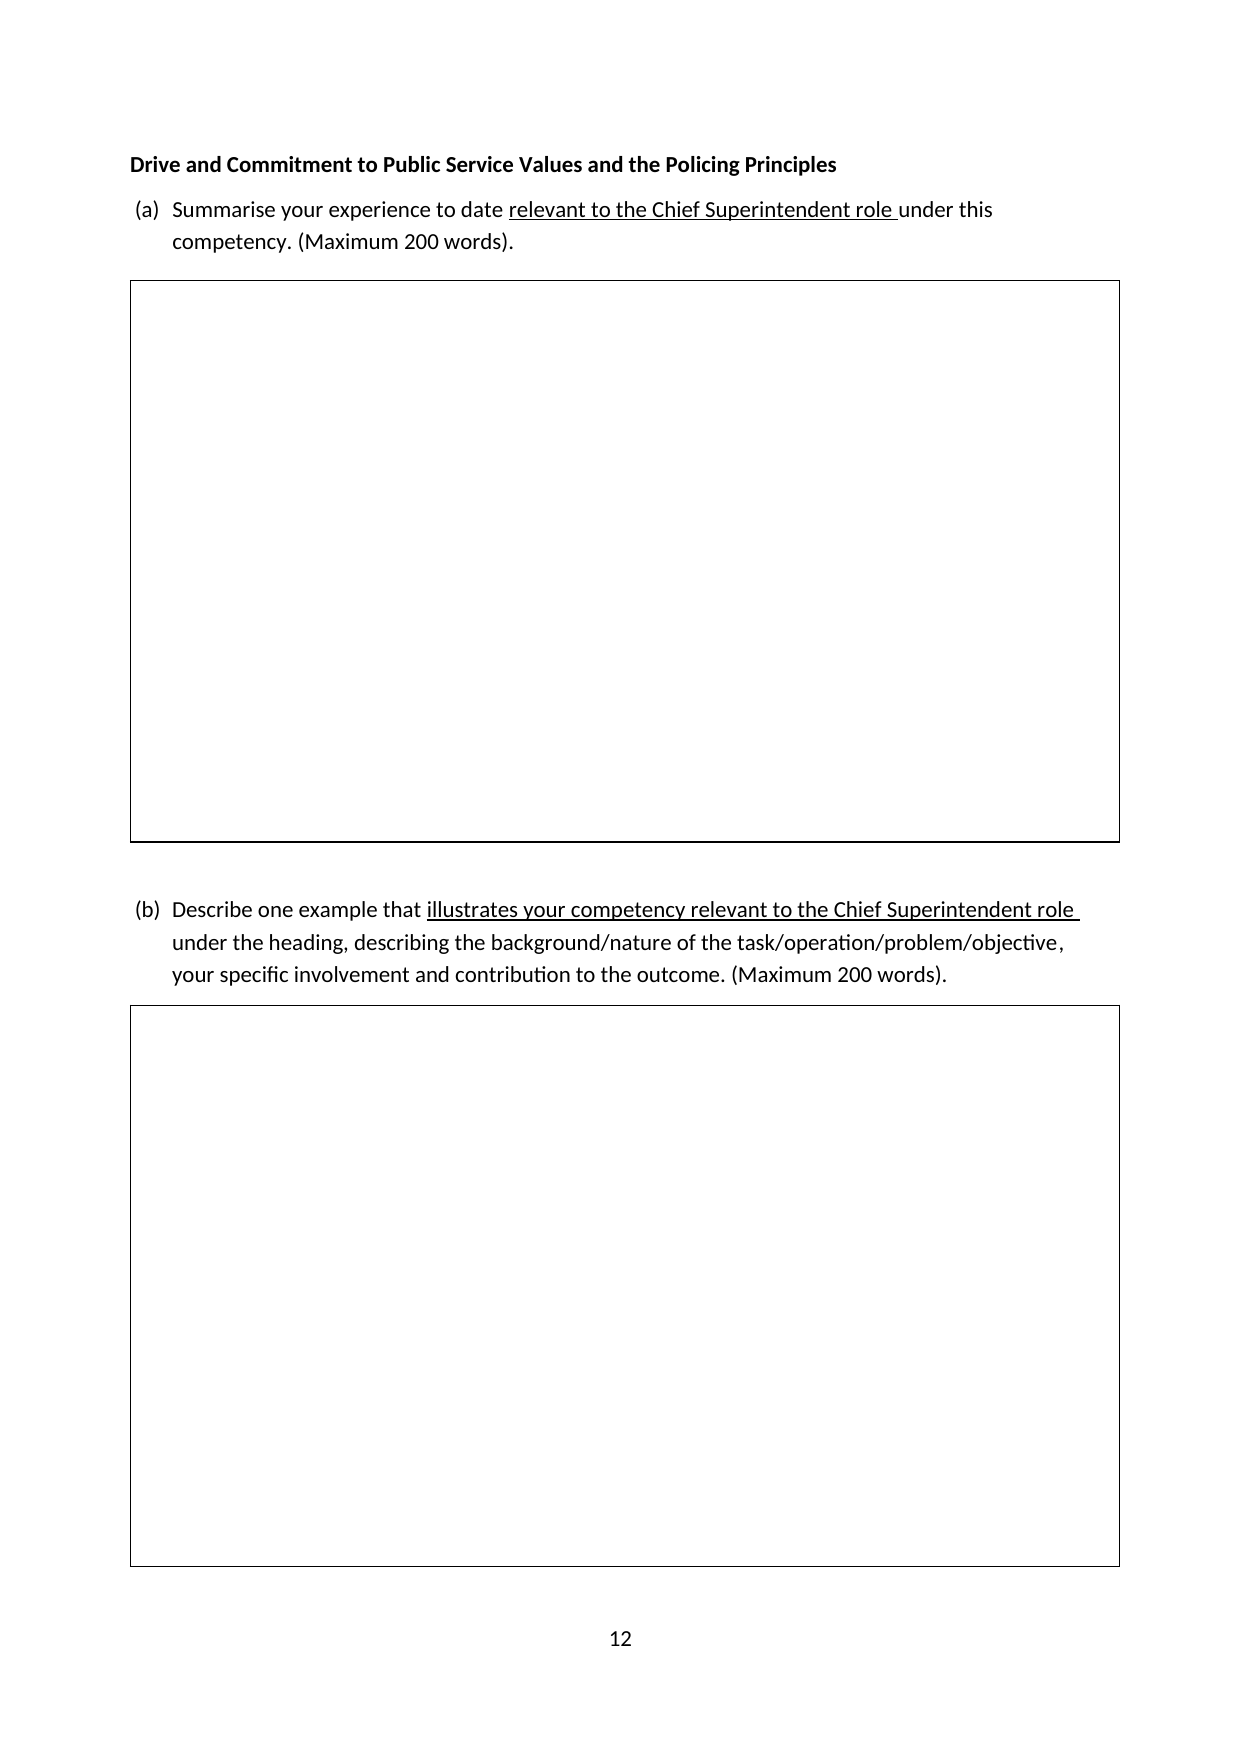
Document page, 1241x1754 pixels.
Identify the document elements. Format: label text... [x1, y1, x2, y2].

list Describe one example that illustrates your competency relevant to the Chief Superintendent role under the heading, describing the background/nature of the task/operation/problem/objective, your specific involvement and contribution to the outcome. (Maximum 200 words). [134, 895, 1110, 988]
list Summarise your experience to date relevant to the Chief Superintendent role under this competency. (Maximum 200 words). [134, 195, 1110, 255]
table_header [131, 1006, 1119, 1566]
text Drive and Commitment to Public Service Values and the Policing Principles [130, 150, 1110, 178]
table_header [131, 281, 1119, 841]
